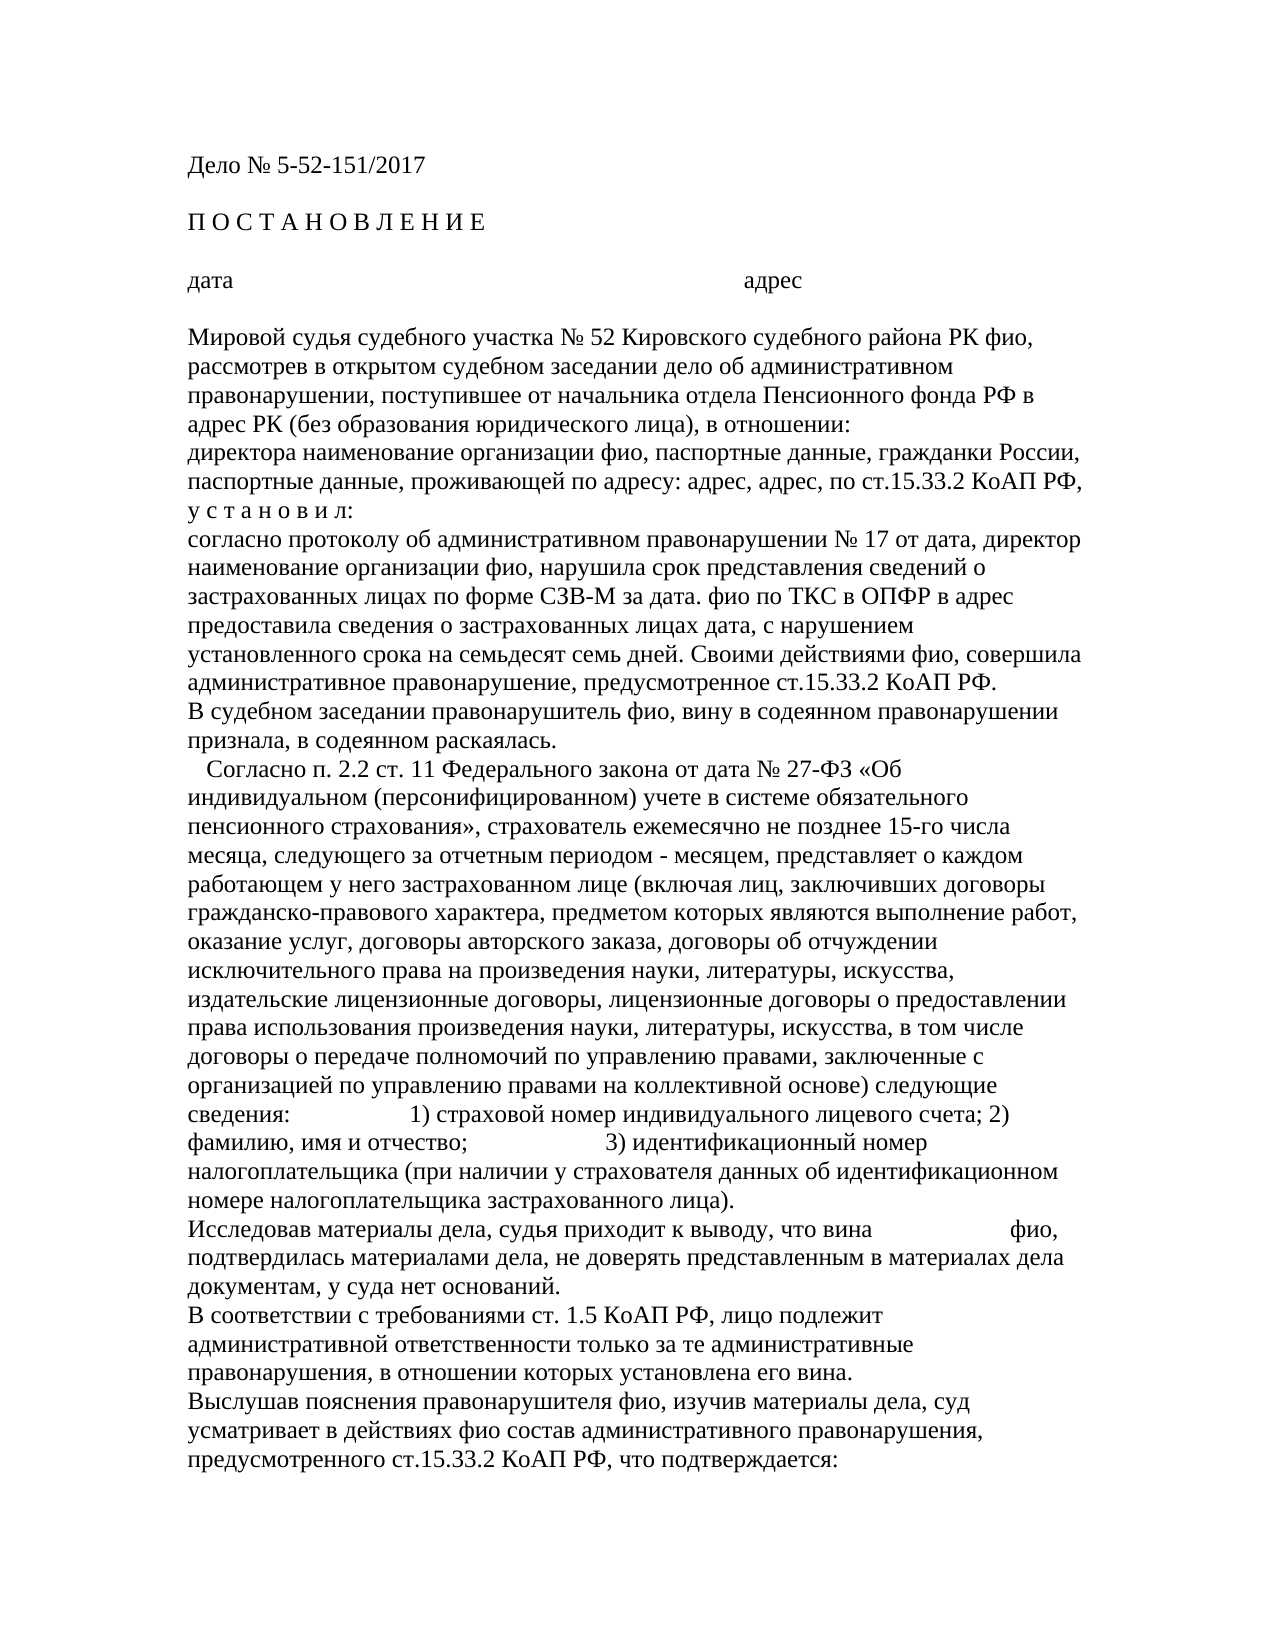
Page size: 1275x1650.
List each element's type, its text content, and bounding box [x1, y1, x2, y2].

text В соответствии с требованиями ст. 1.5 КоАП РФ, лицо подлежит административной ответственности только за те административные правонарушения, в отношении которых установлена его вина. [187, 1300, 1087, 1386]
text Мировой судья судебного участка № 52 Кировского судебного района РК фио, рассмотрев в открытом судебном заседании дело об административном правонарушении, поступившее от начальника отдела Пенсионного фонда РФ в адрес РК (без образования юридического лица), в отношении: [187, 322, 1087, 437]
text П О С Т А Н О В Л Е Н И Е [187, 207, 1087, 236]
text директора наименование организации фио, паспортные данные, гражданки России, паспортные данные, проживающей по адресу: адрес, адрес, по ст.15.33.2 КоАП РФ, [187, 437, 1087, 495]
text дата адрес [187, 265, 1087, 294]
text Исследовав материалы дела, судья приходит к выводу, что вина фио, подтвердилась материалами дела, не доверять представленным в материалах дела документам, у суда нет оснований. [187, 1214, 1087, 1300]
text В судебном заседании правонарушитель фио, вину в содеянном правонарушении признала, в содеянном раскаялась. [187, 696, 1087, 754]
text у с т а н о в и л: [187, 495, 1087, 524]
text Дело № 5-52-151/2017 [187, 150, 1087, 179]
text Выслушав пояснения правонарушителя фио, изучив материалы дела, суд усматривает в действиях фио состав административного правонарушения, предусмотренного ст.15.33.2 КоАП РФ, что подтверждается: [187, 1386, 1087, 1472]
text Согласно п. 2.2 ст. 11 Федерального закона от дата № 27-ФЗ «Об индивидуальном (персонифицированном) учете в системе обязательного пенсионного страхования», страхователь ежемесячно не позднее 15-го числа месяца, следующего за отчетным периодом - месяцем, представляет о каждом работающем у него застрахованном лице (включая лиц, заключивших договоры гражданско-правового характера, предметом которых являются выполнение работ, оказание услуг, договоры авторского заказа, договоры об отчуждении исключительного права на произведения науки, литературы, искусства, издательские лицензионные договоры, лицензионные договоры о предоставлении права использования произведения науки, литературы, искусства, в том числе договоры о передаче полномочий по управлению правами, заключенные с организацией по управлению правами на коллективной основе) следующие сведения: 1) страховой номер индивидуального лицевого счета; 2) фамилию, имя и отчество; 3) идентификационный номер налогоплательщика (при наличии у страхователя данных об идентификационном номере налогоплательщика застрахованного лица). [187, 754, 1087, 1214]
text согласно протоколу об административном правонарушении № 17 от дата, директор наименование организации фио, нарушила срок представления сведений о застрахованных лицах по форме СЗВ-М за дата. фио по ТКС в ОПФР в адрес предоставила сведения о застрахованных лицах дата, с нарушением установленного срока на семьдесят семь дней. Своими действиями фио, совершила административное правонарушение, предусмотренное ст.15.33.2 КоАП РФ. [187, 524, 1087, 696]
